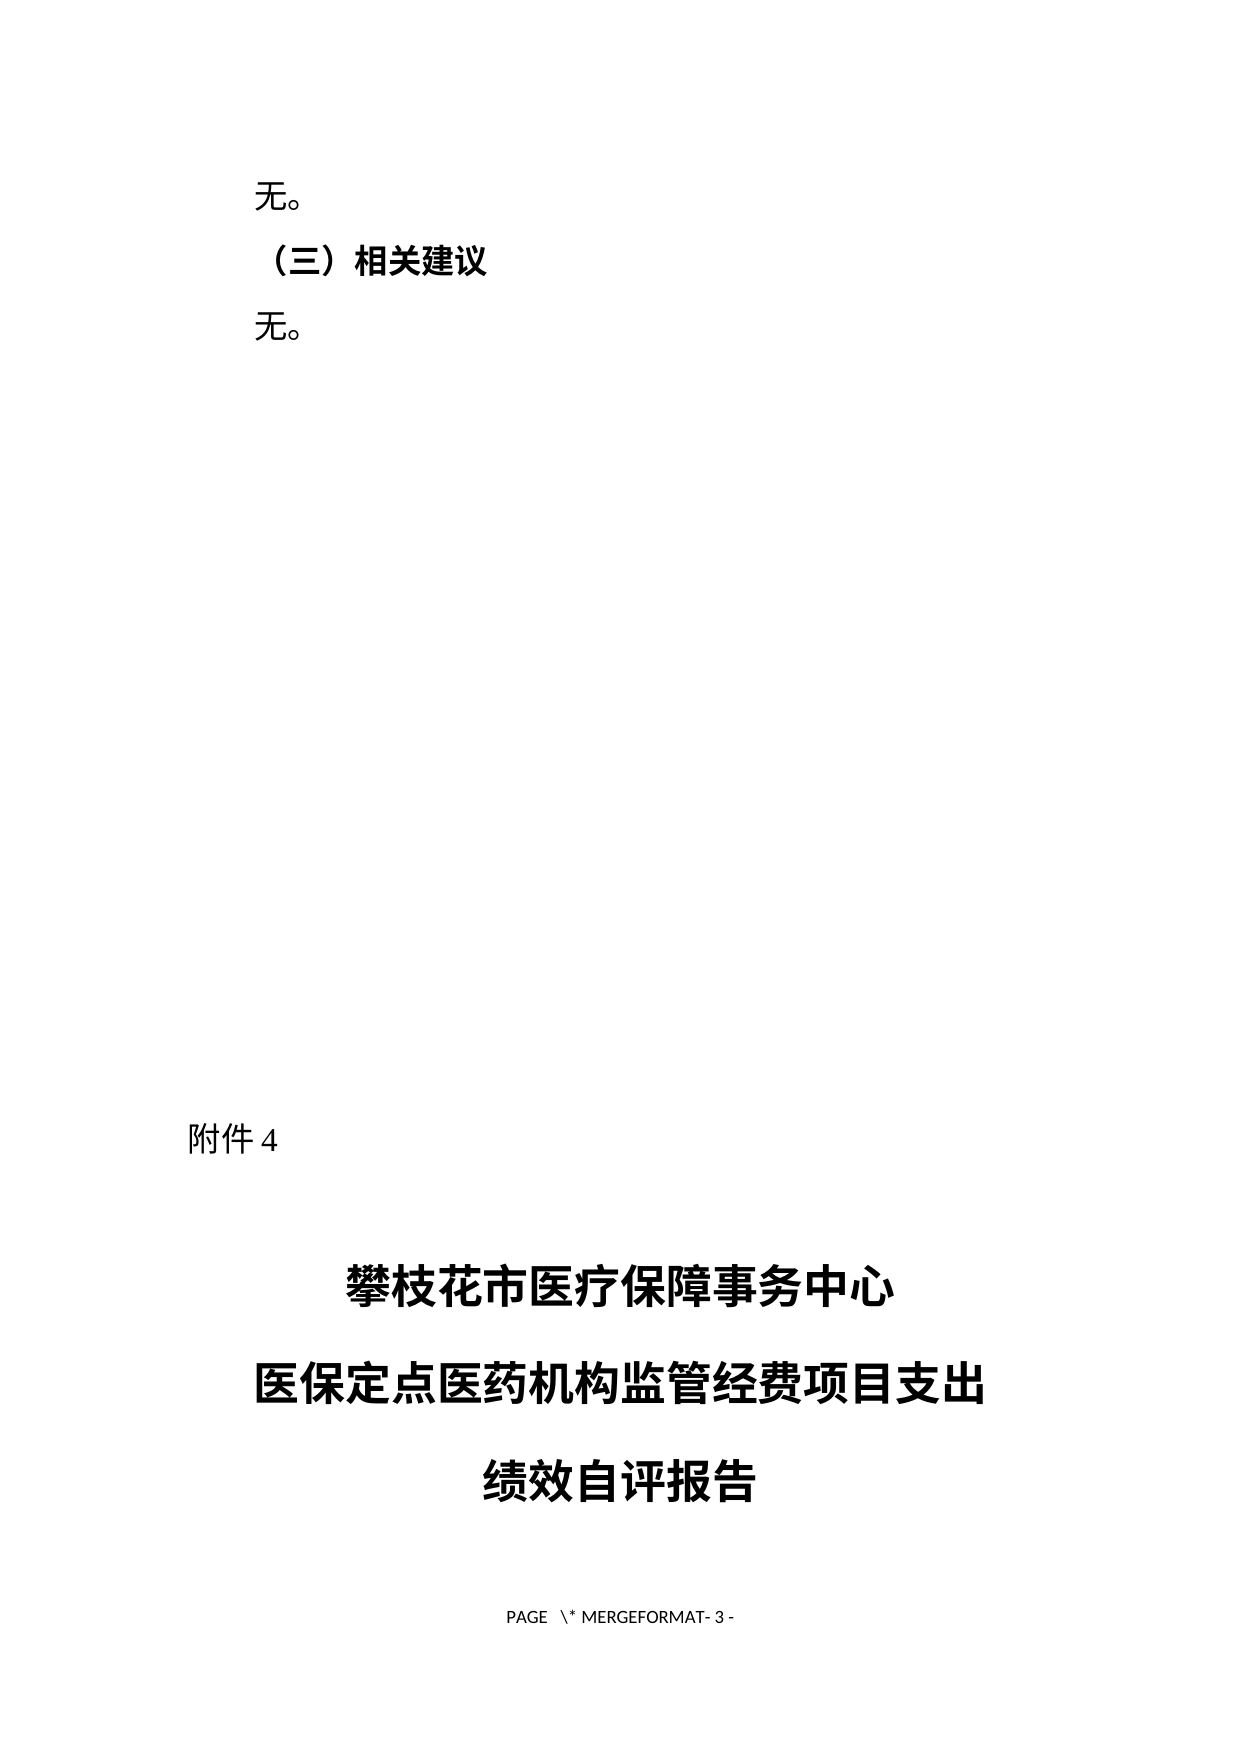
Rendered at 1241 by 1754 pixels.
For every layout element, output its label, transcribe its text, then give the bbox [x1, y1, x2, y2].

text 附件4 [187, 1104, 1053, 1169]
text 绩效自评报告 [187, 1429, 1053, 1527]
text 无。 [187, 162, 1053, 227]
text 无。 [187, 292, 1053, 357]
text （三）相关建议 [187, 227, 1053, 292]
text 医保定点医药机构监管经费项目支出 [187, 1332, 1053, 1429]
text 攀枝花市医疗保障事务中心 [187, 1234, 1053, 1332]
